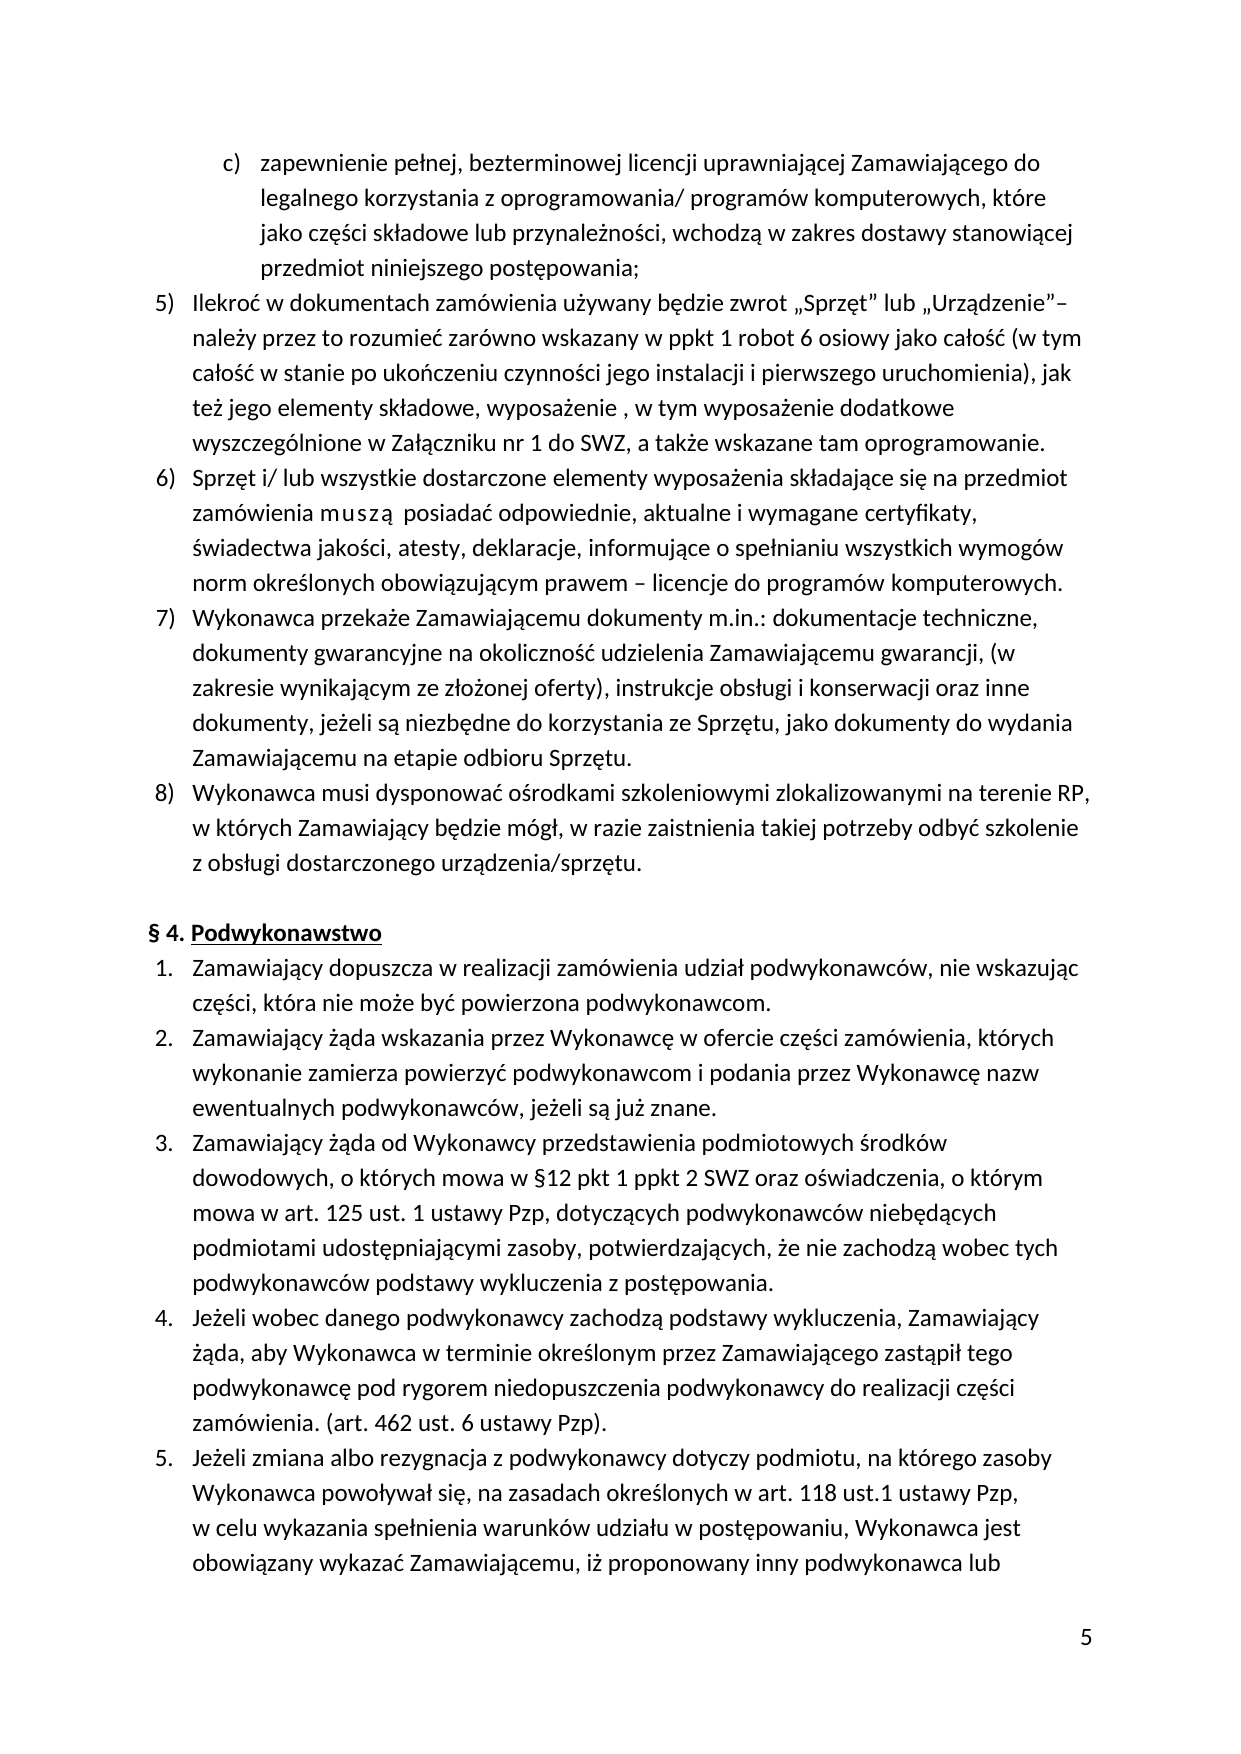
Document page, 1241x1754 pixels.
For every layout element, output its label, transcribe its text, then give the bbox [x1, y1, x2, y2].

list Wykonawca musi dysponować ośrodkami szkoleniowymi zlokalizowanymi na terenie RP, w których Zamawiający będzie mógł, w razie zaistnienia takiej potrzeby odbyć szkolenie z obsługi dostarczonego urządzenia/sprzętu. [154, 778, 1093, 878]
list zapewnienie pełnej, bezterminowej licencji uprawniającej Zamawiającego do legalnego korzystania z oprogramowania/ programów komputerowych, które jako części składowe lub przynależności, wchodzą w zakres dostawy stanowiącej przedmiot niniejszego postępowania; [223, 148, 1093, 283]
list Zamawiający dopuszcza w realizacji zamówienia udział podwykonawców, nie wskazując części, która nie może być powierzona podwykonawcom. [154, 953, 1093, 1018]
list Jeżeli wobec danego podwykonawcy zachodzą podstawy wykluczenia, Zamawiający żąda, aby Wykonawca w terminie określonym przez Zamawiającego zastąpił tego podwykonawcę pod rygorem niedopuszczenia podwykonawcy do realizacji części zamówienia. (art. 462 ust. 6 ustawy Pzp). [154, 1303, 1093, 1438]
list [154, 1443, 1093, 1578]
list Zamawiający żąda od Wykonawcy przedstawienia podmiotowych środków dowodowych, o których mowa w §12 pkt 1 ppkt 2 SWZ oraz oświadczenia, o którym mowa w art. 125 ust. 1 ustawy Pzp, dotyczących podwykonawców niebędących podmiotami udostępniającymi zasoby, potwierdzających, że nie zachodzą wobec tych podwykonawców podstawy wykluczenia z postępowania. [154, 1128, 1093, 1298]
list Sprzęt i/ lub wszystkie dostarczone elementy wyposażenia składające się na przedmiot zamówienia muszą posiadać odpowiednie, aktualne i wymagane certyfikaty, świadectwa jakości, atesty, deklaracje, informujące o spełnianiu wszystkich wymogów norm określonych obowiązującym prawem – licencje do programów komputerowych. [156, 463, 1077, 598]
list Wykonawca przekaże Zamawiającemu dokumenty m.in.: dokumentacje techniczne, dokumenty gwarancyjne na okoliczność udzielenia Zamawiającemu gwarancji, (w zakresie wynikającym ze złożonej oferty), instrukcje obsługi i konserwacji oraz inne dokumenty, jeżeli są niezbędne do korzystania ze Sprzętu, jako dokumenty do wydania Zamawiającemu na etapie odbioru Sprzętu. [156, 603, 1077, 773]
list Ilekroć w dokumentach zamówienia używany będzie zwrot „Sprzęt” lub „Urządzenie”– należy przez to rozumieć zarówno wskazany w ppkt 1 robot 6 osiowy jako całość (w tym całość w stanie po ukończeniu czynności jego instalacji i pierwszego uruchomienia), jak też jego elementy składowe, wyposażenie , w tym wyposażenie dodatkowe wyszczególnione w Załączniku nr 1 do SWZ, a także wskazane tam oprogramowanie. [154, 288, 1093, 458]
text § 4. Podwykonawstwo [148, 918, 1093, 948]
list Zamawiający żąda wskazania przez Wykonawcę w ofercie części zamówienia, których wykonanie zamierza powierzyć podwykonawcom i podania przez Wykonawcę nazw ewentualnych podwykonawców, jeżeli są już znane. [154, 1023, 1093, 1123]
